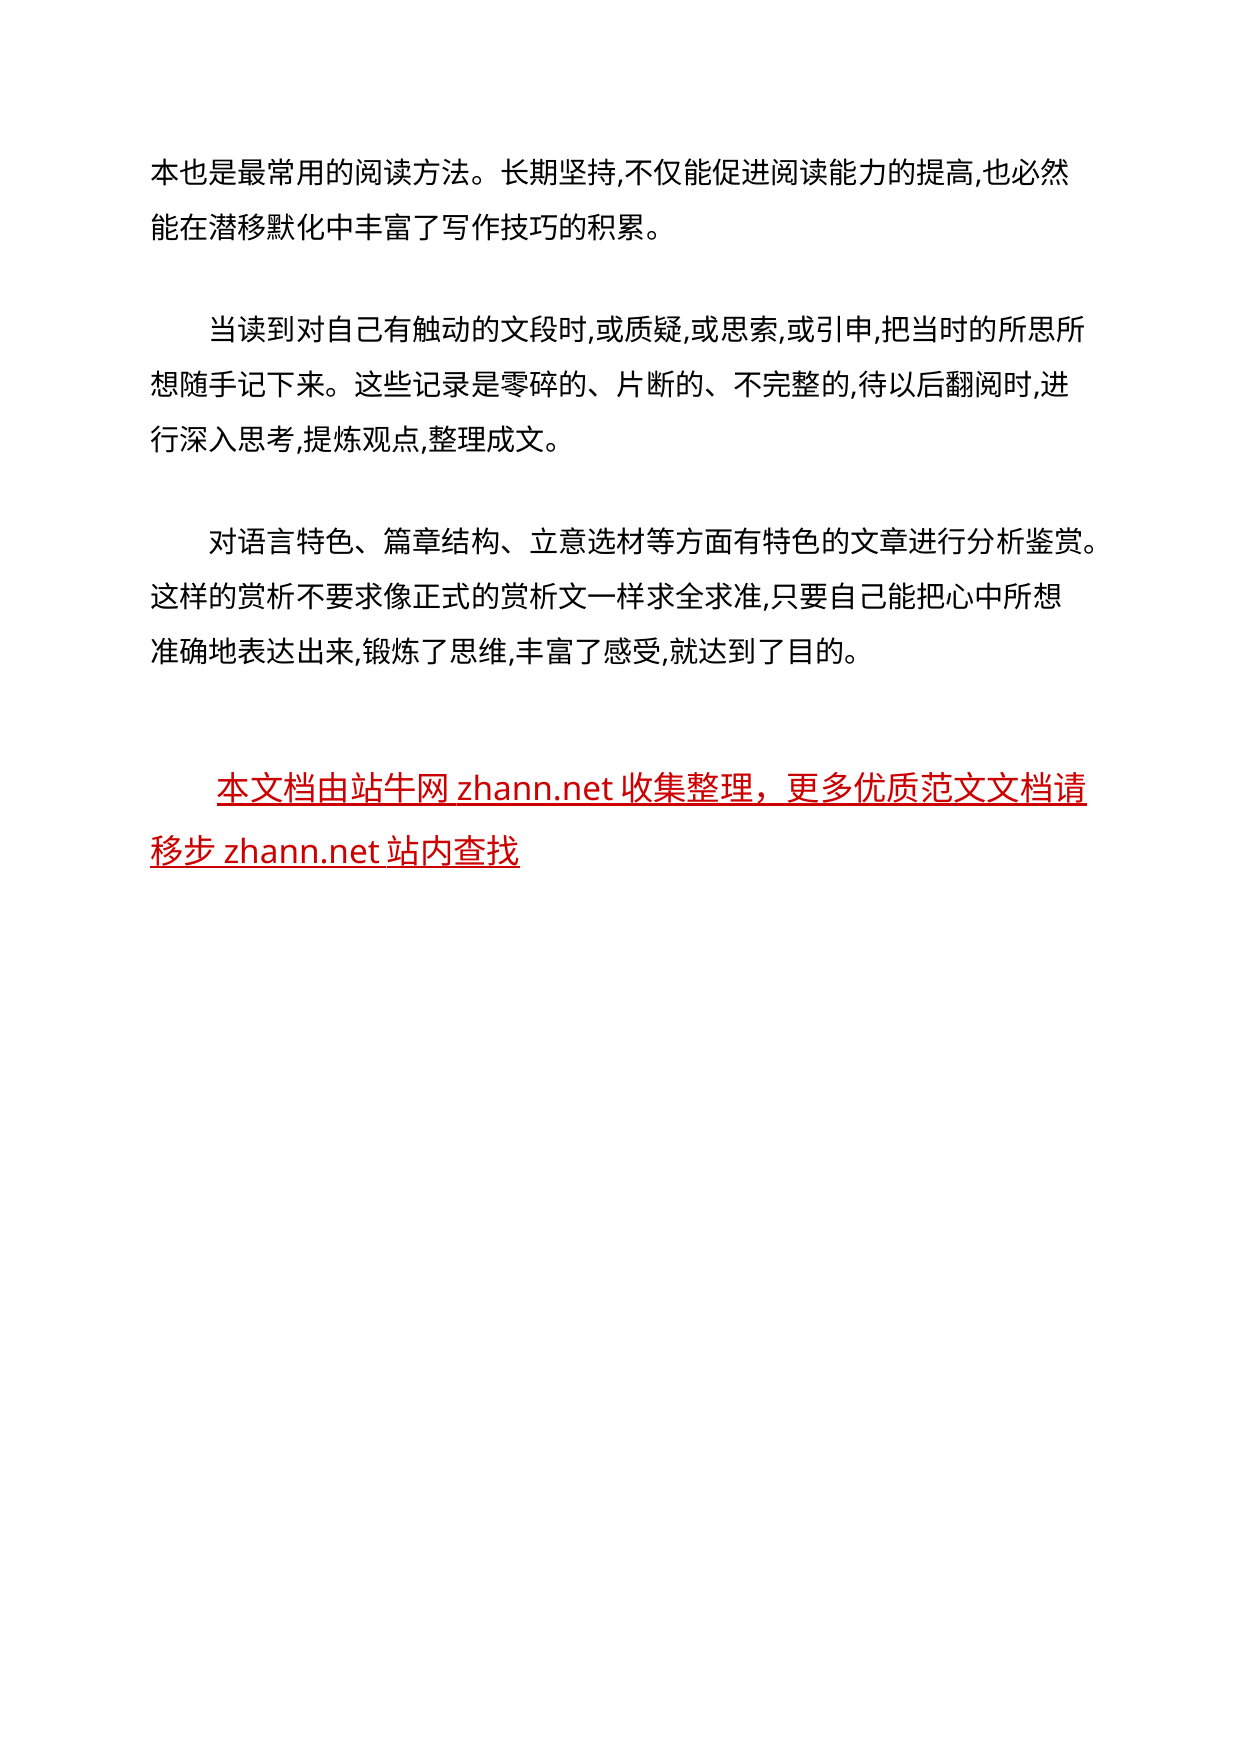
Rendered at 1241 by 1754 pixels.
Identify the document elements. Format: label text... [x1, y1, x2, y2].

text 对语言特色、篇章结构、立意选材等方面有特色的文章进行分析鉴赏。这样的赏析不要求像正式的赏析文一样求全求准,只要自己能把心中所想准确地表达出来,锻炼了思维,丰富了感受,就达到了目的。 [150, 519, 1090, 671]
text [150, 150, 1090, 247]
text 本文档由站牛网zhann.net收集整理，更多优质范文文档请移步zhann.net站内查找 [150, 762, 1090, 873]
text 当读到对自己有触动的文段时,或质疑,或思索,或引申,把当时的所思所想随手记下来。这些记录是零碎的、片断的、不完整的,待以后翻阅时,进行深入思考,提炼观点,整理成文。 [150, 307, 1090, 459]
